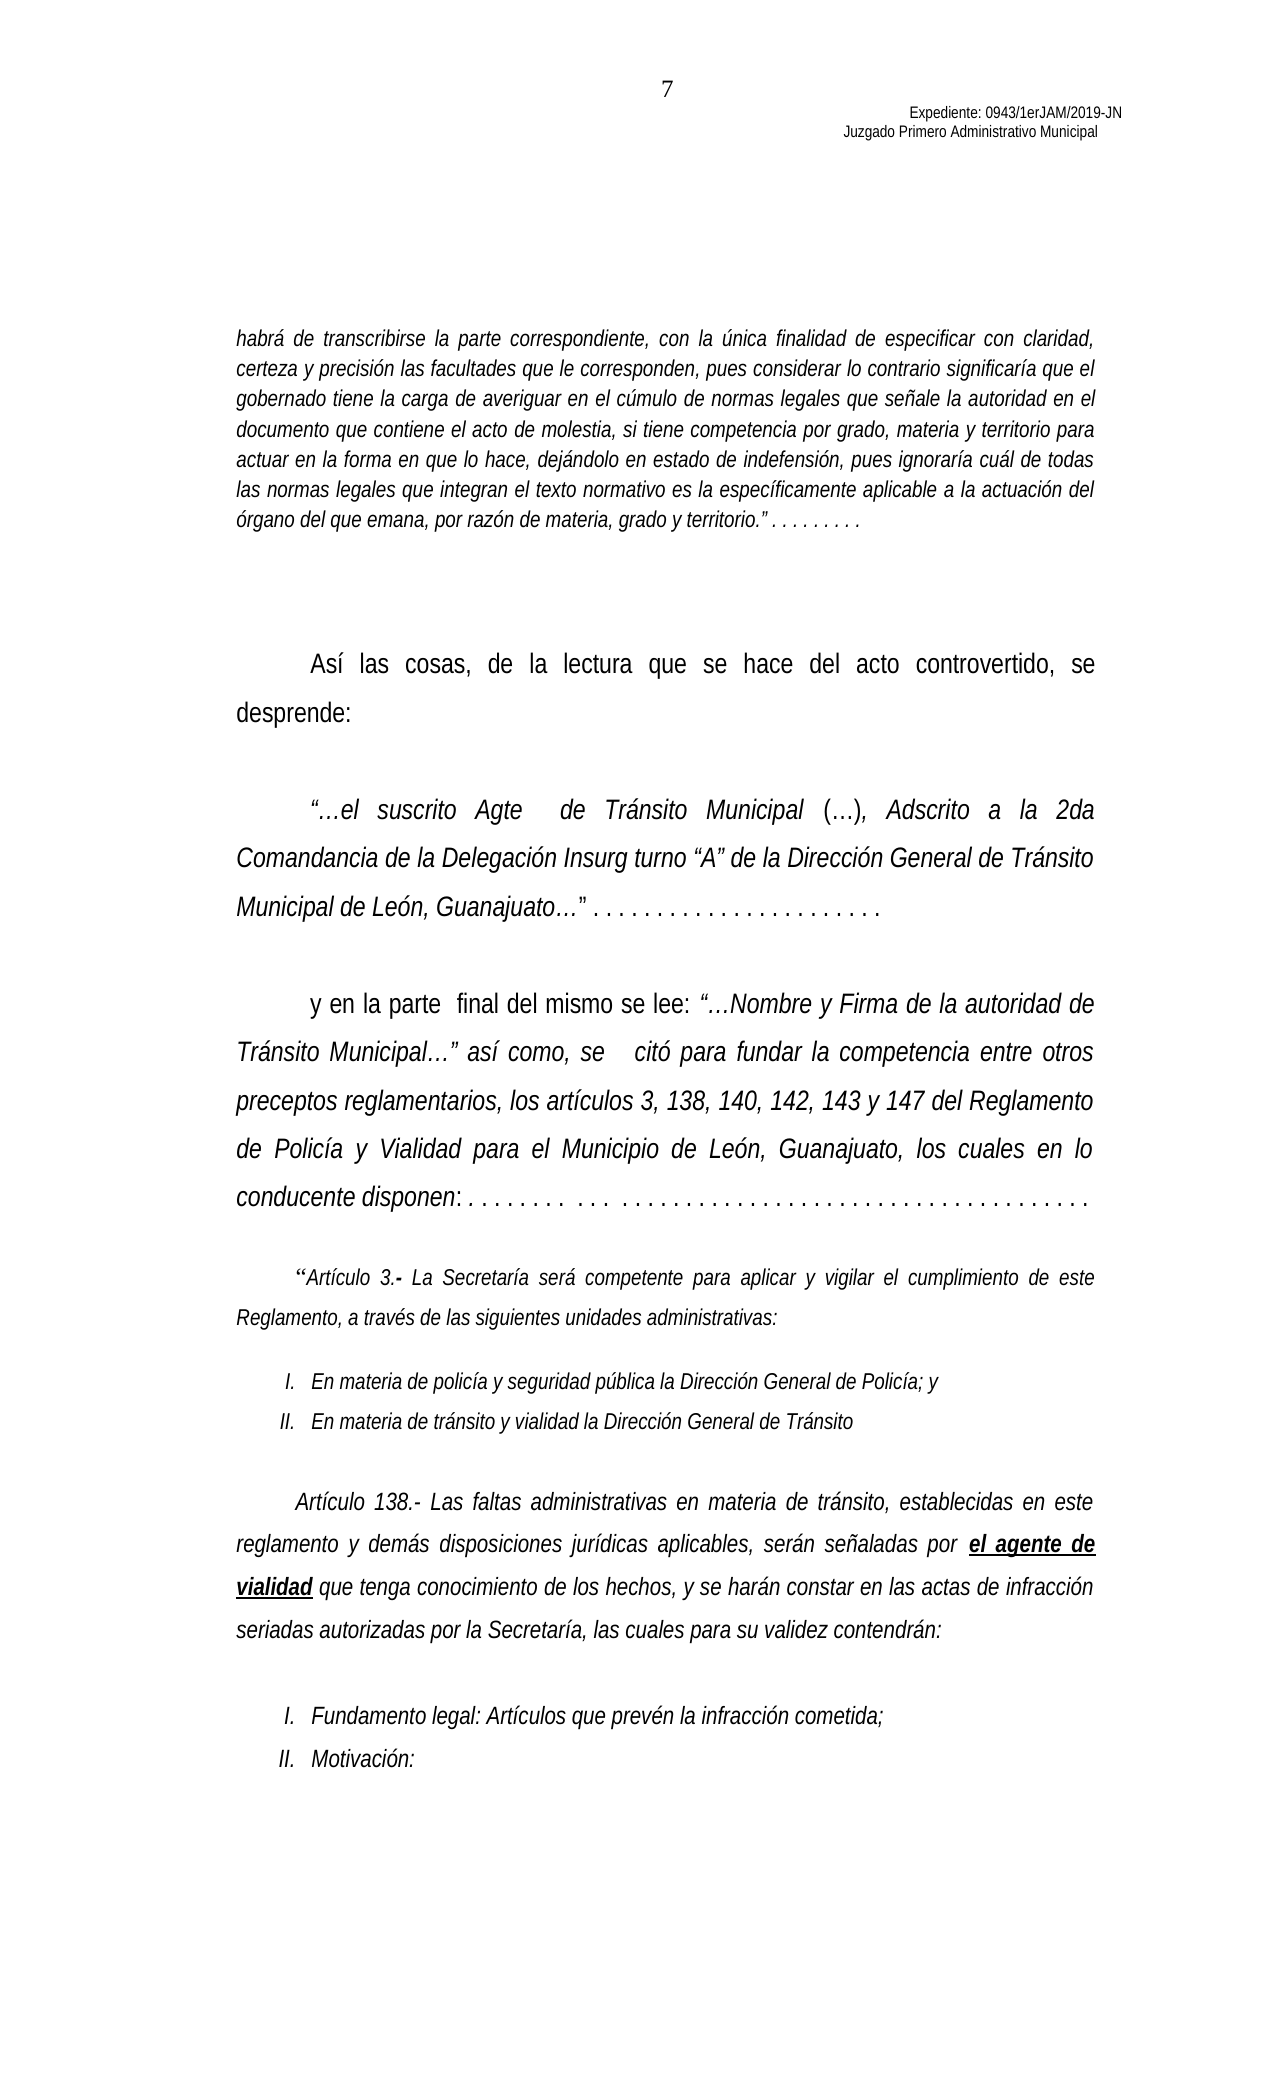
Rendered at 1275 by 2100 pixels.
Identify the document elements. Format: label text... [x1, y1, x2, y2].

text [236, 325, 1098, 532]
list Fundamento legal: Artículos que prevén la infracción cometida; [295, 1701, 1098, 1730]
text “Artículo 3.- La Secretaría será competente para aplicar y vigilar el cumplimiento de este Reglamento, a través de las siguientes unidades administrativas: [236, 1262, 1098, 1330]
list En materia de policía y seguridad pública la Dirección General de Policía; y [295, 1368, 1098, 1394]
text y en la parte final del mismo se lee: “…Nombre y Firma de la autoridad de Tránsito Municipal…” así como, se citó para fundar la competencia entre otros preceptos reglamentarios, los artículos 3, 138, 140, 142, 143 y 147 del Reglamento de Policía y Vialidad para el Municipio de León, Guanajuato, los cuales en lo conducente disponen: . . . . . . . . . . . . . . . . . . . . . . . . . . . . . . . . . . . . . . . . . . . . . . . . [236, 987, 1098, 1213]
text “…el suscrito Agte de Tránsito Municipal (…), Adscrito a la 2da Comandancia de la Delegación Insurg turno “A” de la Dirección General de Tránsito Municipal de León, Guanajuato…” . . . . . . . . . . . . . . . . . . . . . . . [236, 793, 1098, 922]
list En materia de tránsito y vialidad la Dirección General de Tránsito [295, 1408, 1098, 1434]
text Así las cosas, de la lectura que se hace del acto controvertido, se desprende: [236, 648, 1098, 728]
list Motivación: [295, 1744, 1098, 1773]
text Artículo 138.- Las faltas administrativas en materia de tránsito, establecidas en este reglamento y demás disposiciones jurídicas aplicables, serán señaladas por el agente de vialidad que tenga conocimiento de los hechos, y se harán constar en las actas de infracción seriadas autorizadas por , las cuales para su validez contendrán: [236, 1487, 1098, 1644]
